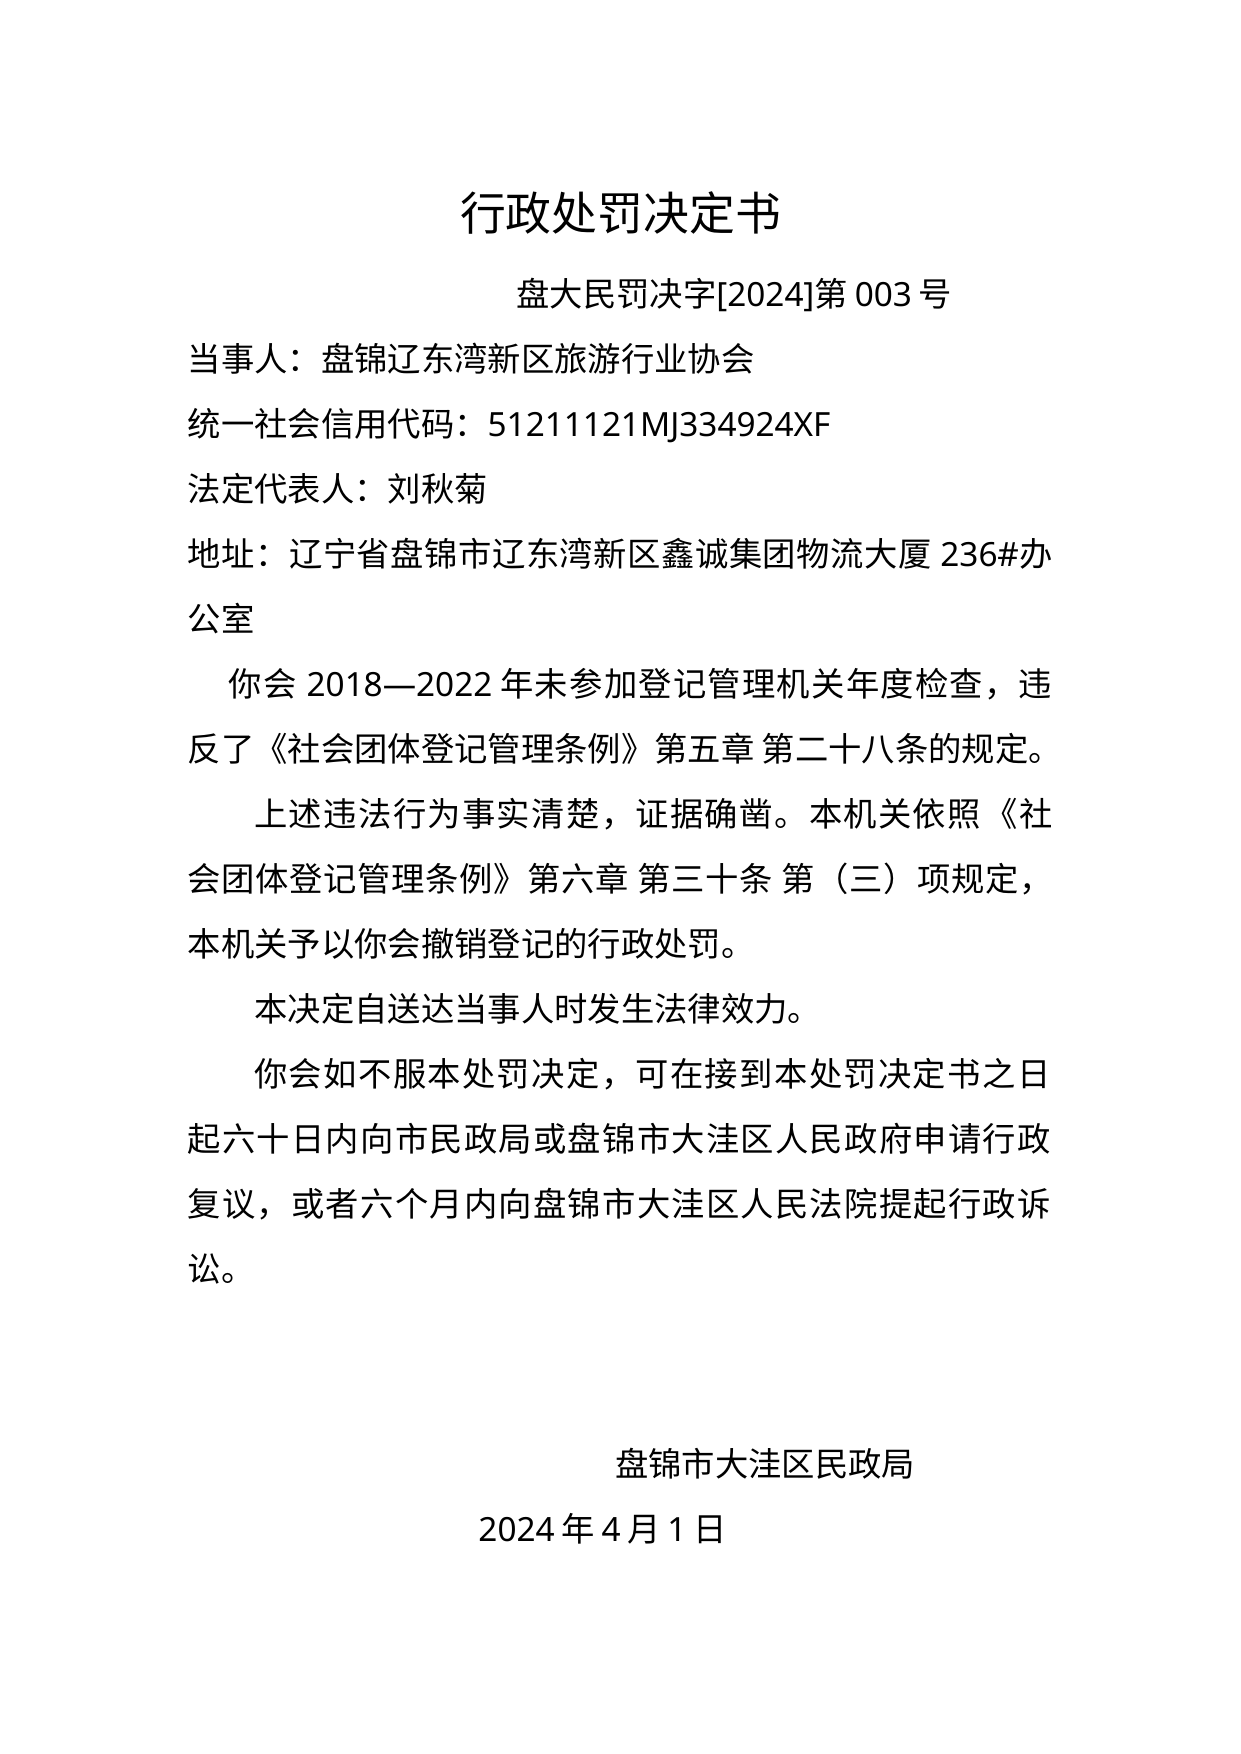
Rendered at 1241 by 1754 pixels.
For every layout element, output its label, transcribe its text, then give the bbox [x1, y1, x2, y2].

text 本决定自送达当事人时发生法律效力。 [187, 974, 1053, 1039]
text 2024年4月1日 [187, 1494, 1053, 1559]
text 统一社会信用代码：51211121MJ334924XF [187, 389, 1053, 454]
text 你会 2018—2022年未参加登记管理机关年度检查，违反了《社会团体登记管理条例》第五章 第二十八条的规定。 [187, 649, 1053, 779]
text 法定代表人：刘秋菊 [187, 454, 1053, 519]
text 当事人：盘锦辽东湾新区旅游行业协会 [187, 324, 1053, 389]
text 盘锦市大洼区民政局 [187, 1429, 1053, 1494]
text 盘大民罚决字[2024]第003号 [187, 259, 1053, 324]
text 地址：辽宁省盘锦市辽东湾新区鑫诚集团物流大厦236#办公室 [187, 519, 1053, 649]
text 行政处罚决定书 [187, 162, 1053, 259]
text 你会如不服本处罚决定，可在接到本处罚决定书之日起六十日内向市民政局或盘锦市大洼区人民政府申请行政复议，或者六个月内向盘锦市大洼区人民法院提起行政诉讼。 [187, 1039, 1053, 1299]
text 上述违法行为事实清楚，证据确凿。本机关依照《社会团体登记管理条例》第六章 第三十条 第（三）项规定，本机关予以你会撤销登记的行政处罚。 [187, 779, 1053, 974]
